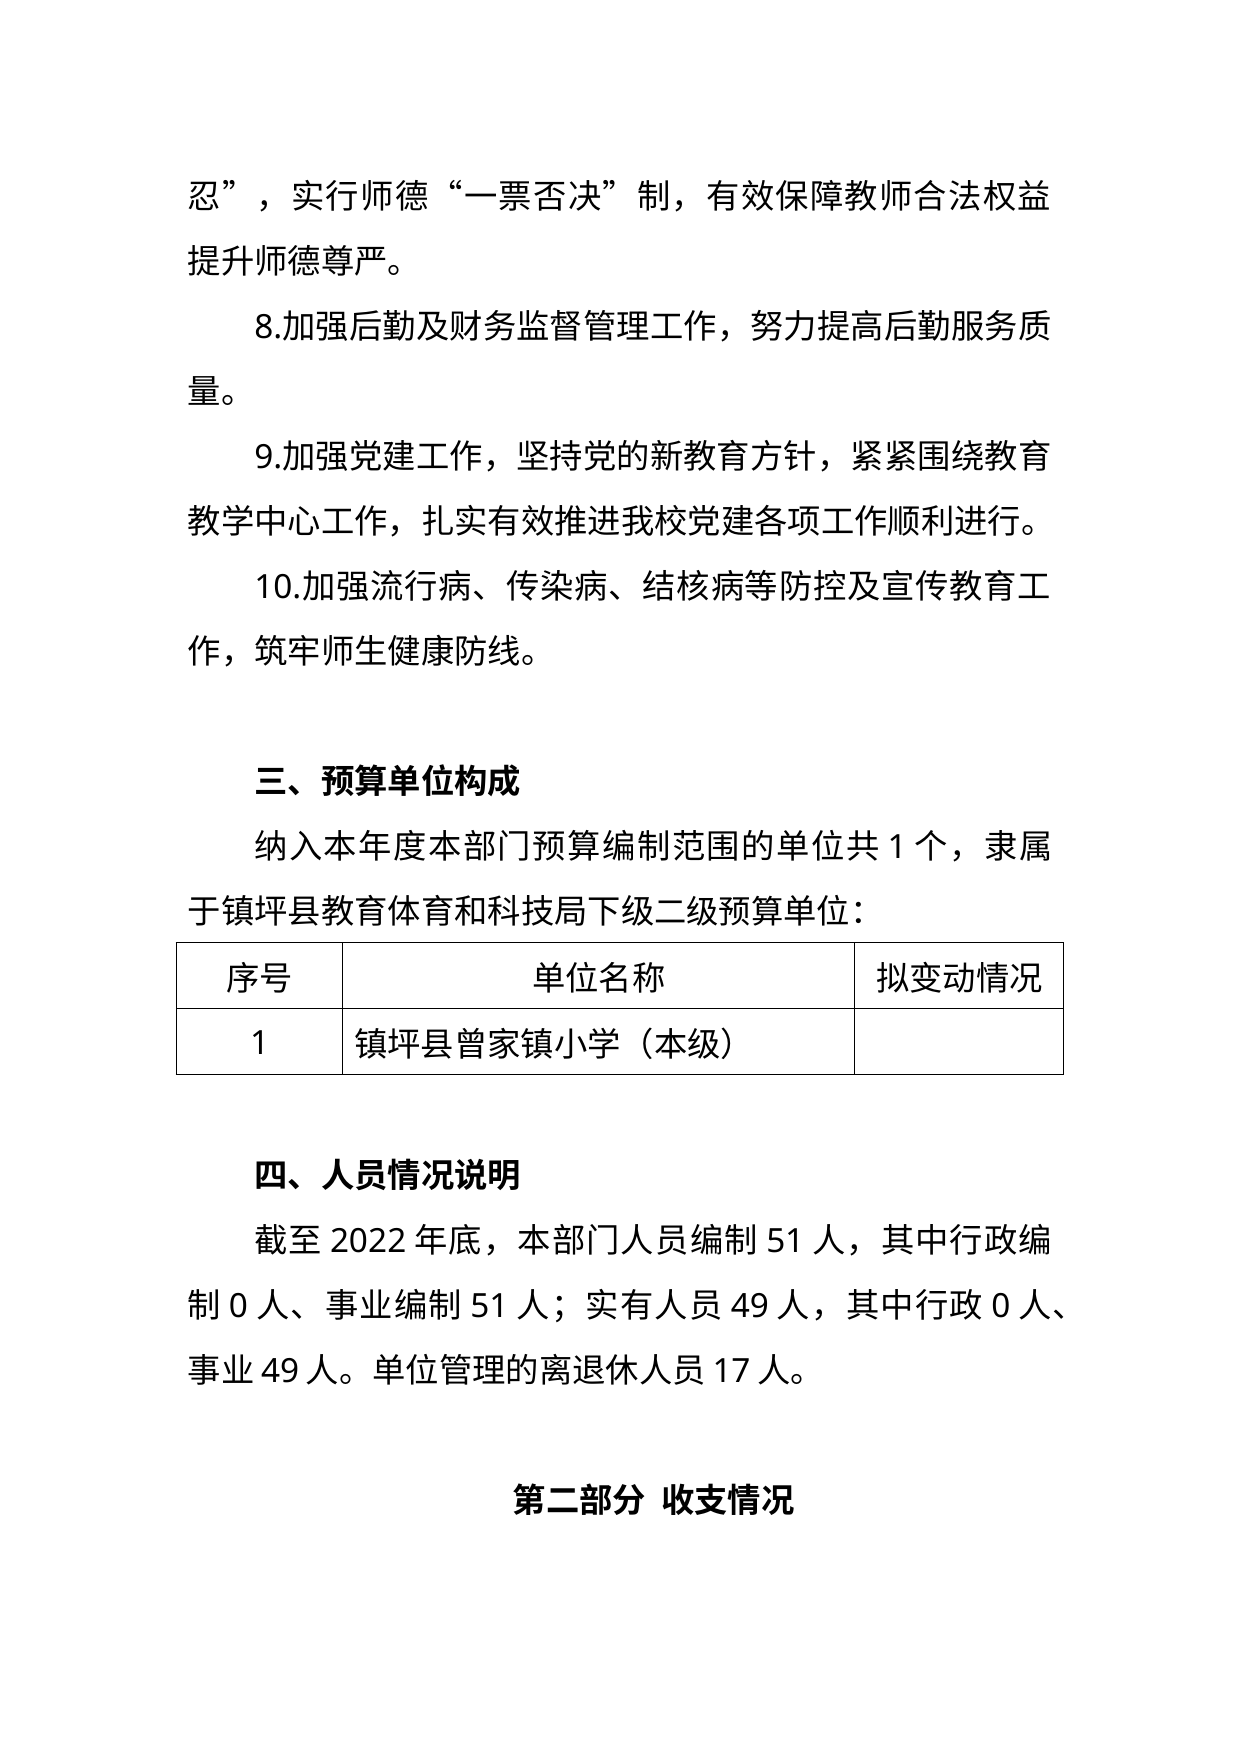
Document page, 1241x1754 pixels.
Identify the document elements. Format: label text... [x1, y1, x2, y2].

table_header 拟变动情况 [855, 943, 1063, 1008]
text 9.加强党建工作，坚持党的新教育方针，紧紧围绕教育教学中心工作，扎实有效推进我校党建各项工作顺利进行。 [187, 422, 1053, 552]
text 三、预算单位构成 [187, 747, 1053, 812]
table_header 序号 [177, 943, 342, 1008]
text 四、人员情况说明 [187, 1140, 1053, 1205]
text 截至2022年底，本部门人员编制51人，其中行政编制0人、事业编制51人；实有人员49人，其中行政0人、事业49人。单位管理的离退休人员17人。 [187, 1205, 1053, 1400]
table_cell 镇坪县曾家镇小学（本级） [343, 1009, 854, 1074]
text 纳入本年度本部门预算编制范围的单位共1个，隶属于镇坪县教育体育和科技局下级二级预算单位： [187, 812, 1053, 942]
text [187, 162, 1053, 292]
text 8.加强后勤及财务监督管理工作，努力提高后勤服务质量。 [187, 292, 1053, 422]
table_cell [855, 1009, 1063, 1074]
table_header 单位名称 [343, 943, 854, 1008]
text 第二部分 收支情况 [187, 1465, 1053, 1530]
table_cell 1 [177, 1009, 342, 1074]
text 10.加强流行病、传染病、结核病等防控及宣传教育工作，筑牢师生健康防线。 [187, 552, 1053, 682]
